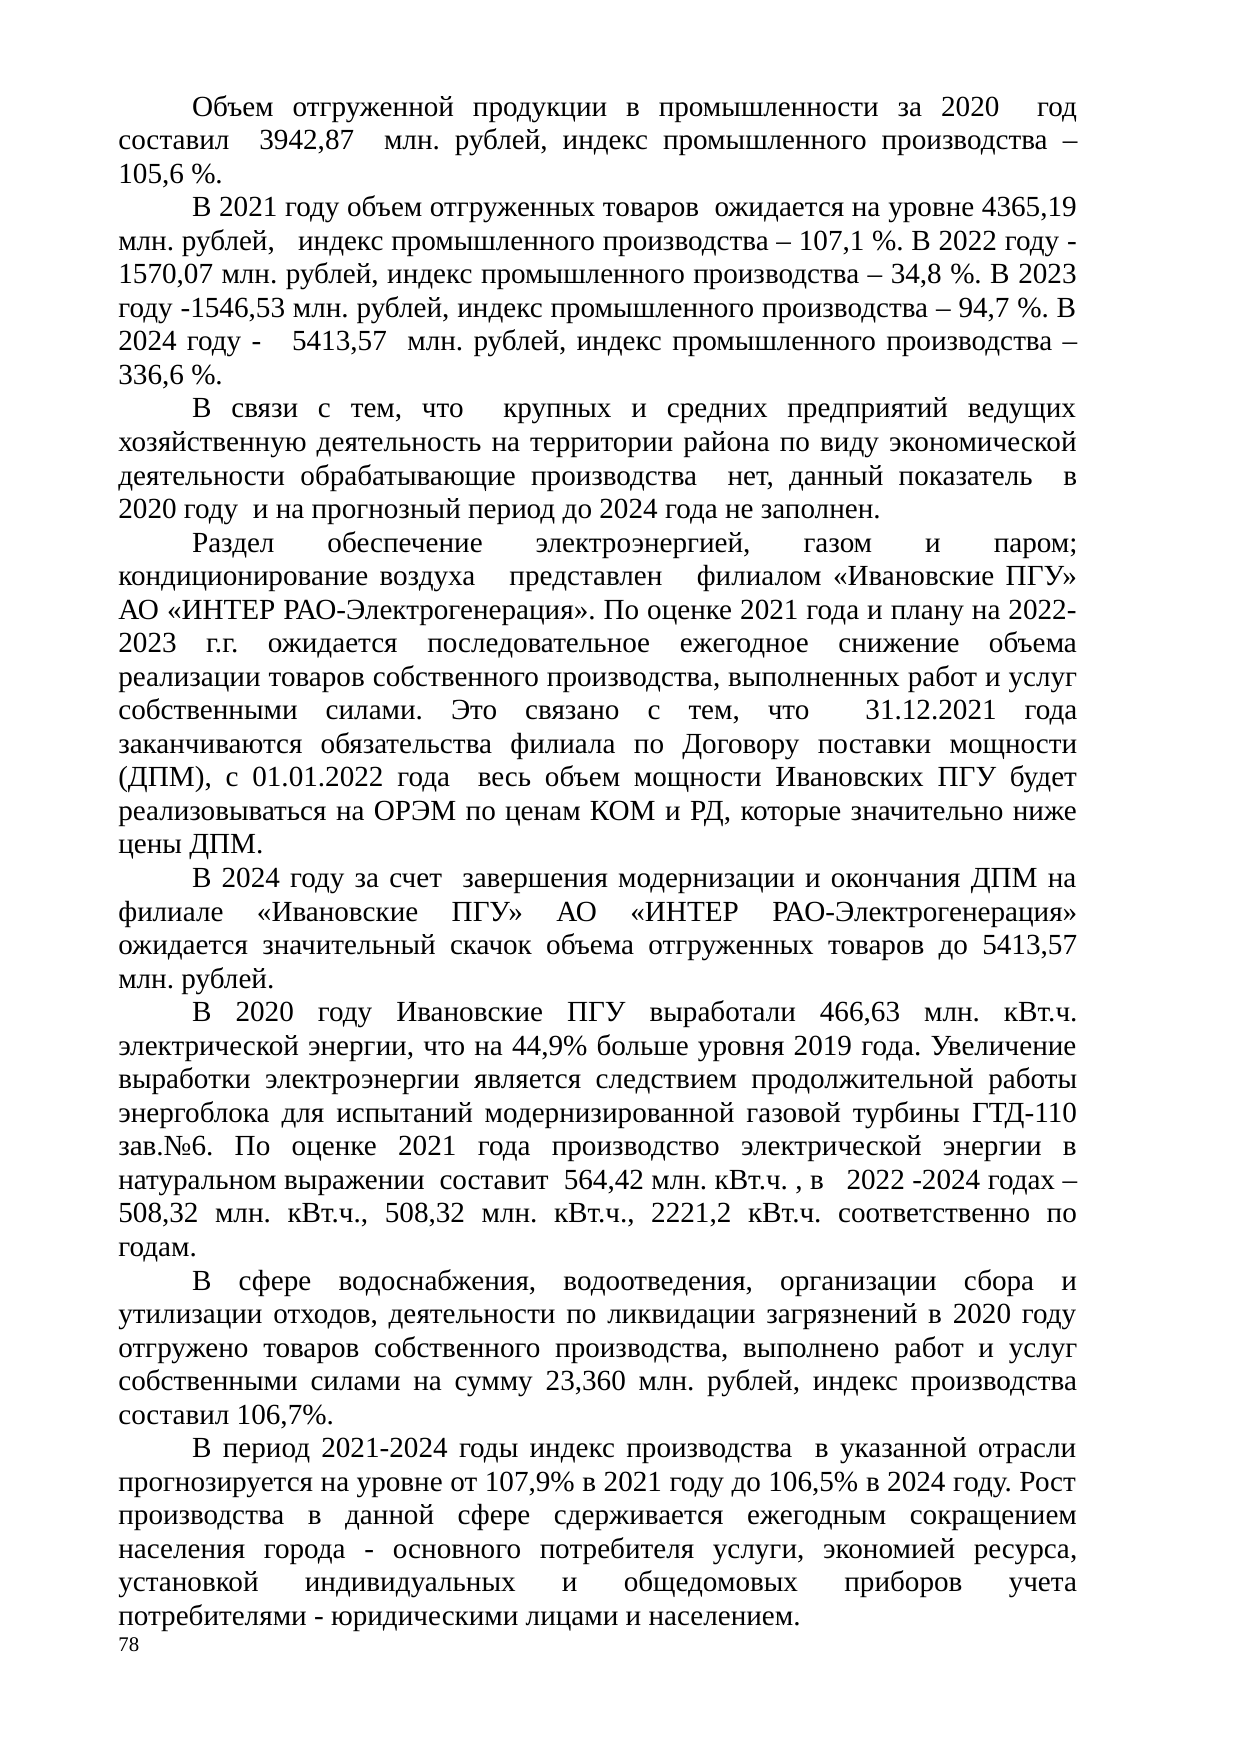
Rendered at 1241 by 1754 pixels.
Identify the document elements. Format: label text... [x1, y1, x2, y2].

text Раздел обеспечение электроэнергией, газом и паром; кондиционирование воздуха представлен филиалом «Ивановские ПГУ» АО «ИНТЕР РАО-Электрогенерация». По оценке 2021 года и плану на 2022-2023 г.г. ожидается последовательное ежегодное снижение объема реализации товаров собственного производства, выполненных работ и услуг собственными силами. Это связано с тем, что 31.12.2021 года заканчиваются обязательства филиала по Договору поставки мощности (ДПМ), с 01.01.2022 года весь объем мощности Ивановских ПГУ будет реализовываться на ОРЭМ по ценам КОМ и РД, которые значительно ниже цены ДПМ. [118, 525, 1078, 860]
text В 2020 году Ивановские ПГУ выработали 466,63 млн. кВт.ч. электрической энергии, что на 44,9% больше уровня 2019 года. Увеличение выработки электроэнергии является следствием продолжительной работы энергоблока для испытаний модернизированной газовой турбины ГТД-110 зав.№6. По оценке 2021 года производство электрической энергии в натуральном выражении составит 564,42 млн. кВт.ч. , в 2022 -2024 годах – 508,32 млн. кВт.ч., 508,32 млн. кВт.ч., 2221,2 кВт.ч. соответственно по годам. [118, 994, 1078, 1263]
text В связи с тем, что крупных и средних предприятий ведущих хозяйственную деятельность на территории района по виду экономической деятельности обрабатывающие производства нет, данный показатель в 2020 году и на прогнозный период до 2024 года не заполнен. [118, 391, 1078, 525]
text В сфере водоснабжения, водоотведения, организации сбора и утилизации отходов, деятельности по ликвидации загрязнений в 2020 году отгружено товаров собственного производства, выполнено работ и услуг собственными силами на сумму 23,360 млн. рублей, индекс производства составил 106,7%. [118, 1263, 1078, 1430]
text В 2024 году за счет завершения модернизации и окончания ДПМ на филиале «Ивановские ПГУ» АО «ИНТЕР РАО-Электрогенерация» ожидается значительный скачок объема отгруженных товаров до 5413,57 млн. рублей. [118, 860, 1078, 994]
text Объем отгруженной продукции в промышленности за 2020 год составил 3942,87 млн. рублей, индекс промышленного производства – 105,6 %. [118, 89, 1078, 189]
text В 2021 году объем отгруженных товаров ожидается на уровне 4365,19 млн. рублей, индекс промышленного производства – 107,1 %. В 2022 году - 1570,07 млн. рублей, индекс промышленного производства – 34,8 %. В 2023 году -1546,53 млн. рублей, индекс промышленного производства – 94,7 %. В 2024 году - 5413,57 млн. рублей, индекс промышленного производства – 336,6 %. [118, 189, 1078, 391]
text В период 2021-2024 годы индекс производства в указанной отрасли прогнозируется на уровне от 107,9% в 2021 году до 106,5% в 2024 году. Рост производства в данной сфере сдерживается ежегодным сокращением населения города - основного потребителя услуги, экономией ресурса, установкой индивидуальных и общедомовых приборов учета потребителями - юридическими лицами и населением. [118, 1430, 1078, 1632]
